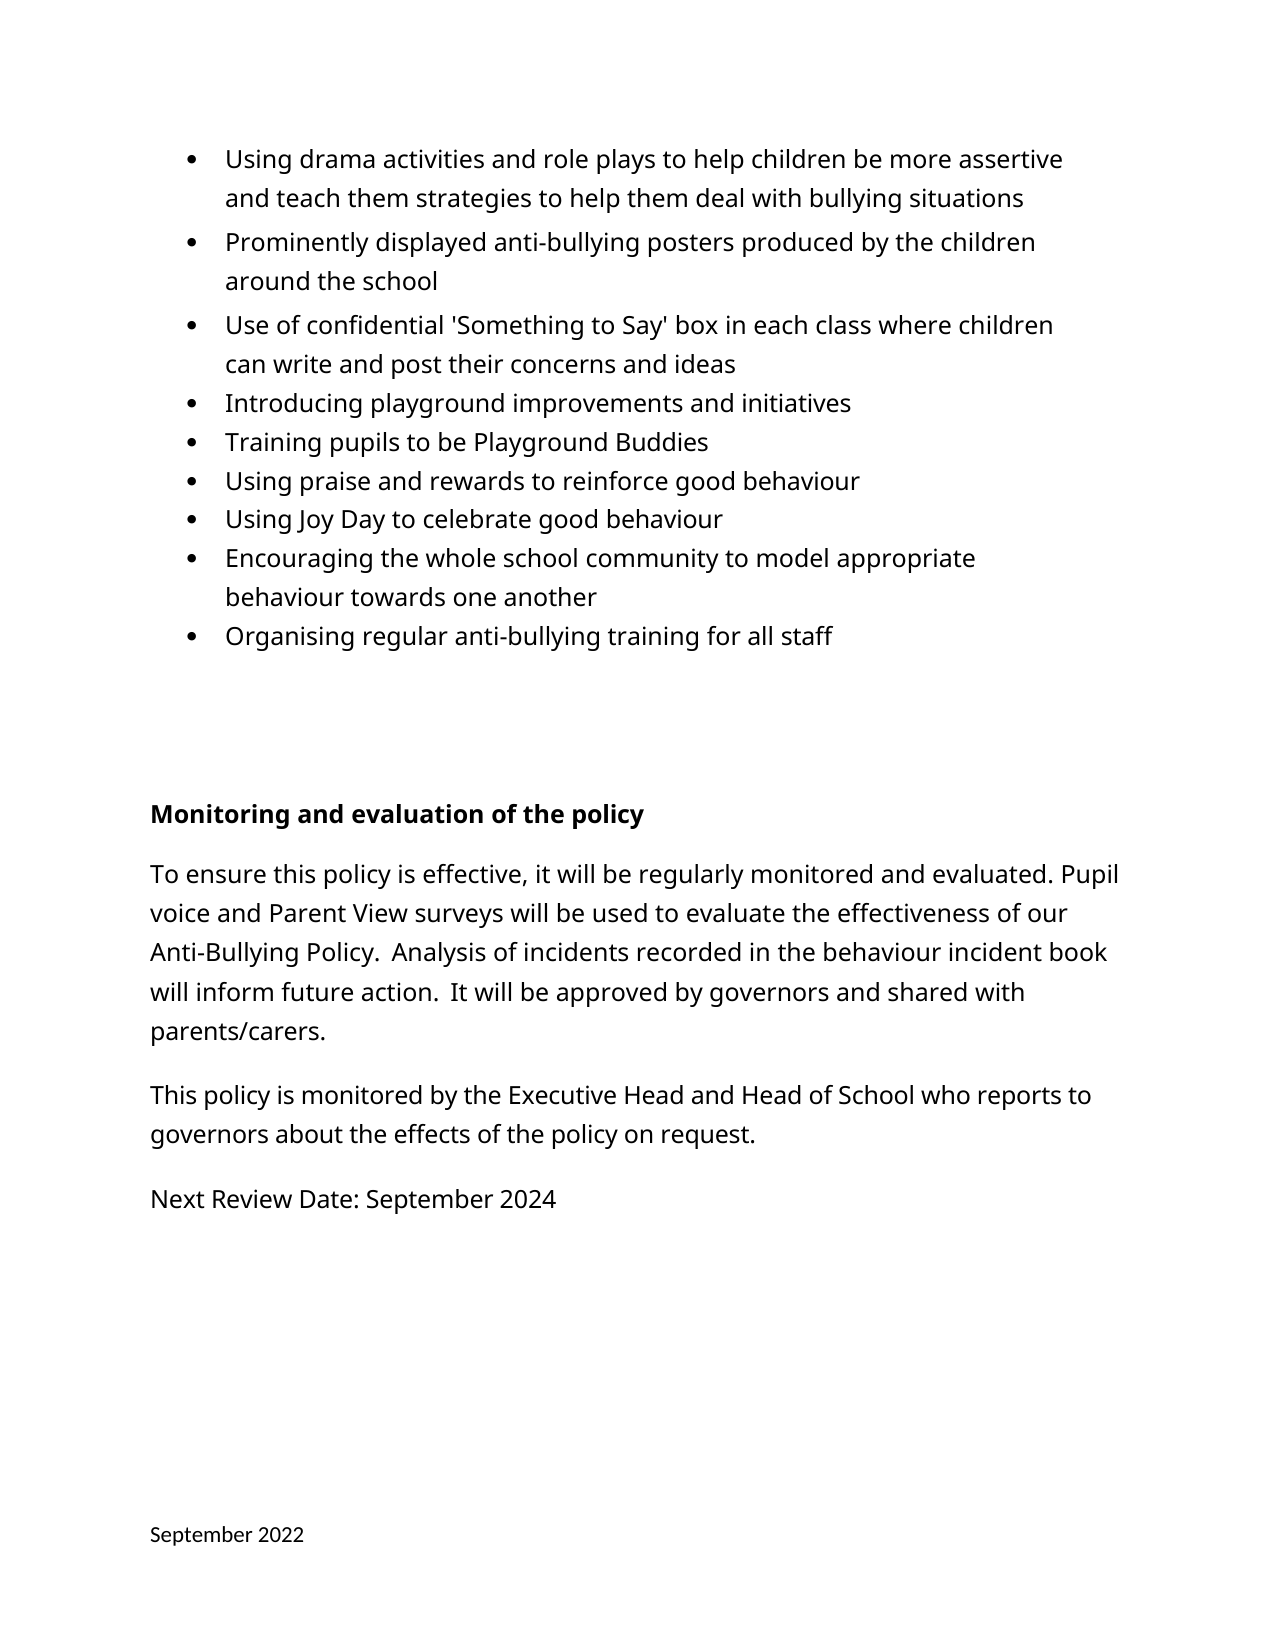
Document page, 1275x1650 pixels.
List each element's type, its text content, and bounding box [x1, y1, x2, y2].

list Use of confidential 'Something to Say' box in each class where children can write and post their concerns and ideas [187, 307, 1055, 381]
list Using drama activities and role plays to help children be more assertive and teach them strategies to help them deal with bullying situations [187, 142, 1085, 215]
list Organising regular anti-bullying training for all staff [187, 619, 1135, 653]
list Prominently displayed anti-bullying posters produced by the children around the school [187, 224, 1055, 298]
text Next Review Date: September 2024 [150, 1182, 1128, 1216]
subtitle Monitoring and evaluation of the policy [150, 797, 1135, 831]
text To ensure this policy is effective, it will be regularly monitored and evaluated. Pupil voice and Parent View surveys will be used to evaluate the effectiveness of our Anti-Bullying Policy. Analysis of incidents recorded in the behaviour incident book will inform future action. It will be approved by governors and shared with parents/carers. [150, 857, 1128, 1047]
list Using Joy Day to celebrate good behaviour [187, 502, 1135, 536]
list Training pupils to be Playground Buddies [187, 424, 1135, 458]
list Using praise and rewards to reinforce good behaviour [187, 463, 1135, 497]
text This policy is monitored by the Executive Head and Head of School who reports to governors about the effects of the policy on request. [150, 1078, 1128, 1151]
list Introducing playground improvements and initiatives [187, 386, 1135, 420]
list Encouraging the whole school community to model appropriate behaviour towards one another [187, 541, 1007, 614]
